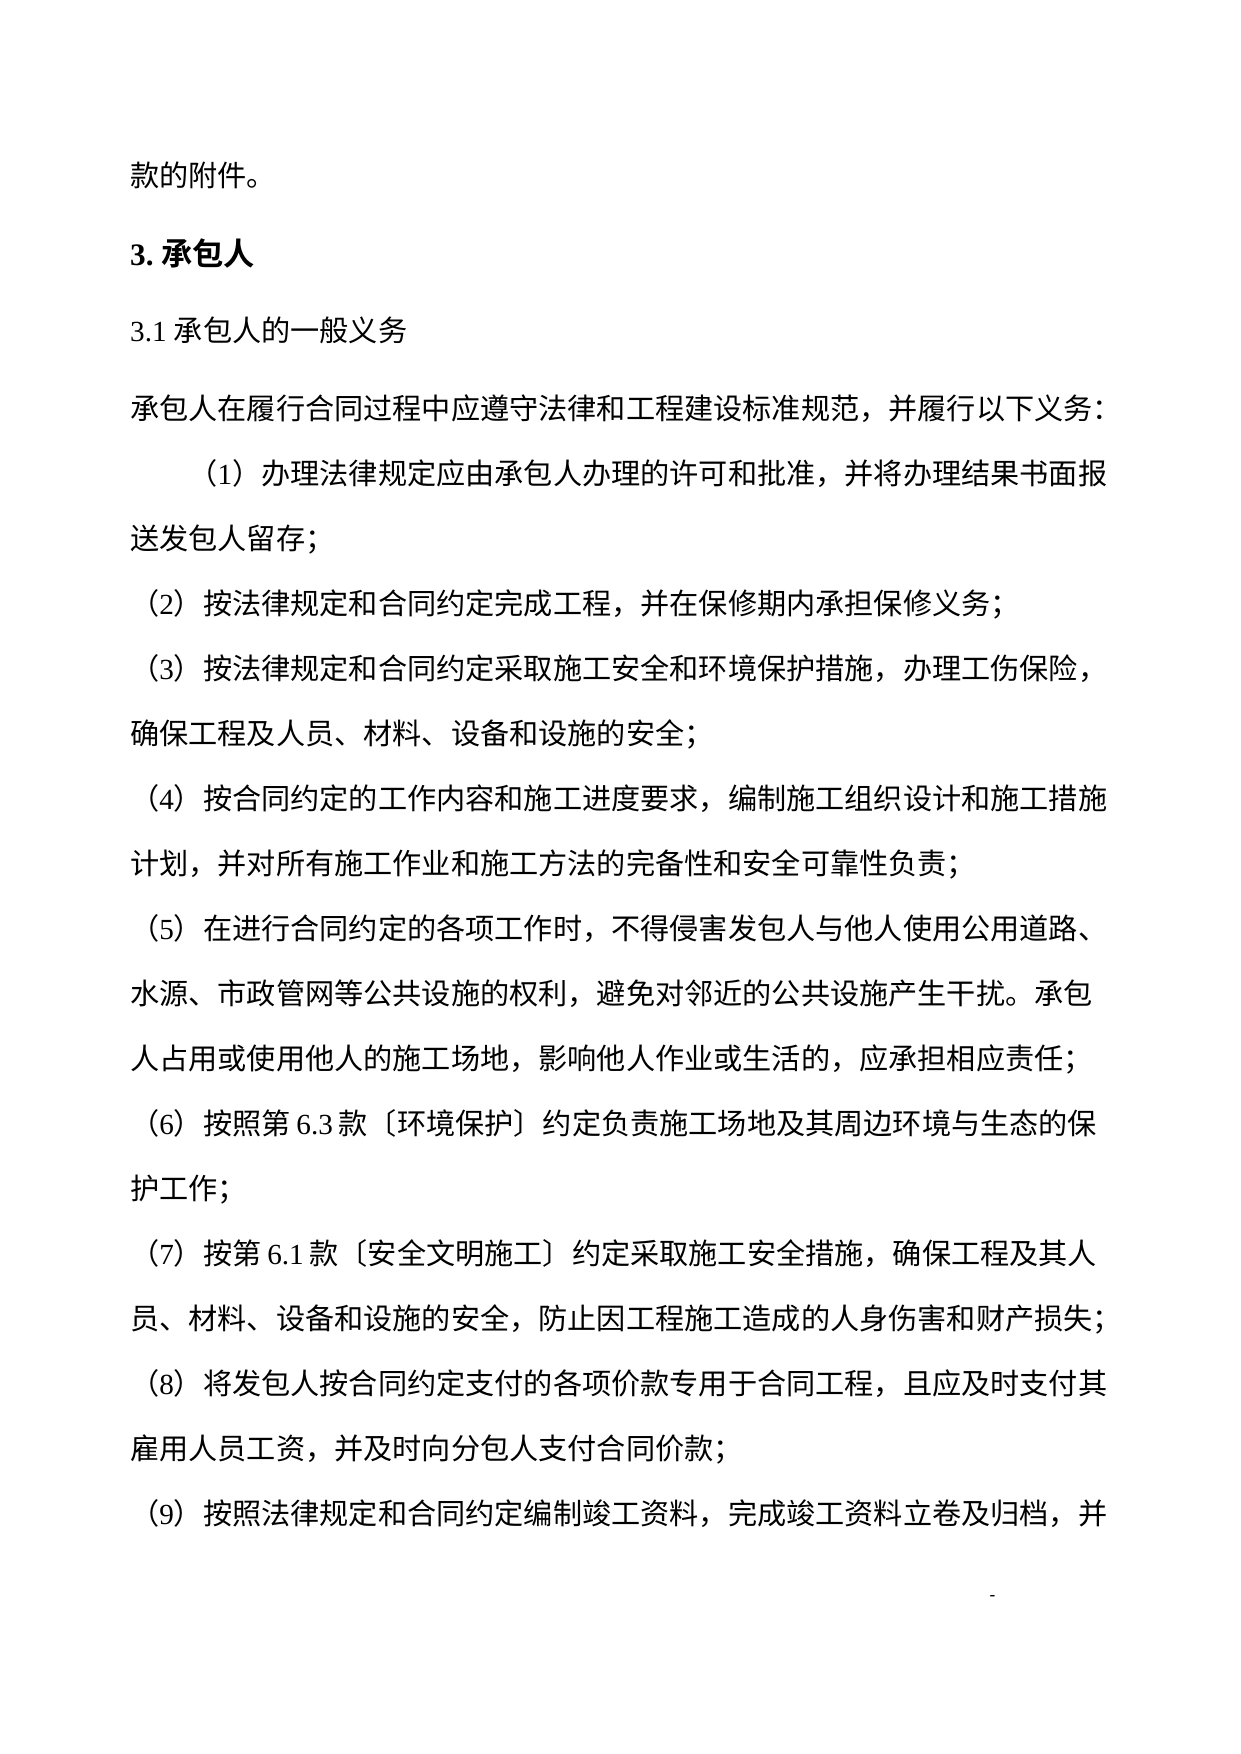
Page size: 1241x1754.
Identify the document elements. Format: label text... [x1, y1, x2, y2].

text （7）按第6.1款〔安全文明施工〕约定采取施工安全措施，确保工程及其人员、材料、设备和设施的安全，防止因工程施工造成的人身伤害和财产损失； [130, 1219, 1110, 1349]
text 3.1 承包人的一般义务 [130, 297, 1110, 362]
list 办理法律规定应由承包人办理的许可和批准，并将办理结果书面报送发包人留存； [130, 439, 1110, 569]
text （6）按照第6.3款〔环境保护〕约定负责施工场地及其周边环境与生态的保护工作； [130, 1089, 1110, 1219]
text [130, 142, 1110, 207]
text （4）按合同约定的工作内容和施工进度要求，编制施工组织设计和施工措施计划，并对所有施工作业和施工方法的完备性和安全可靠性负责； [130, 764, 1110, 894]
text 承包人在履行合同过程中应遵守法律和工程建设标准规范，并履行以下义务： [130, 374, 1110, 439]
text （8）将发包人按合同约定支付的各项价款专用于合同工程，且应及时支付其雇用人员工资，并及时向分包人支付合同价款； [130, 1349, 1110, 1479]
text 3. 承包人 [130, 219, 1110, 284]
text （5）在进行合同约定的各项工作时，不得侵害发包人与他人使用公用道路、水源、市政管网等公共设施的权利，避免对邻近的公共设施产生干扰。承包人占用或使用他人的施工场地，影响他人作业或生活的，应承担相应责任； [130, 894, 1110, 1089]
text （2）按法律规定和合同约定完成工程，并在保修期内承担保修义务； [130, 569, 1110, 634]
text （3）按法律规定和合同约定采取施工安全和环境保护措施，办理工伤保险，确保工程及人员、材料、设备和设施的安全； [130, 634, 1110, 764]
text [130, 1479, 1110, 1544]
